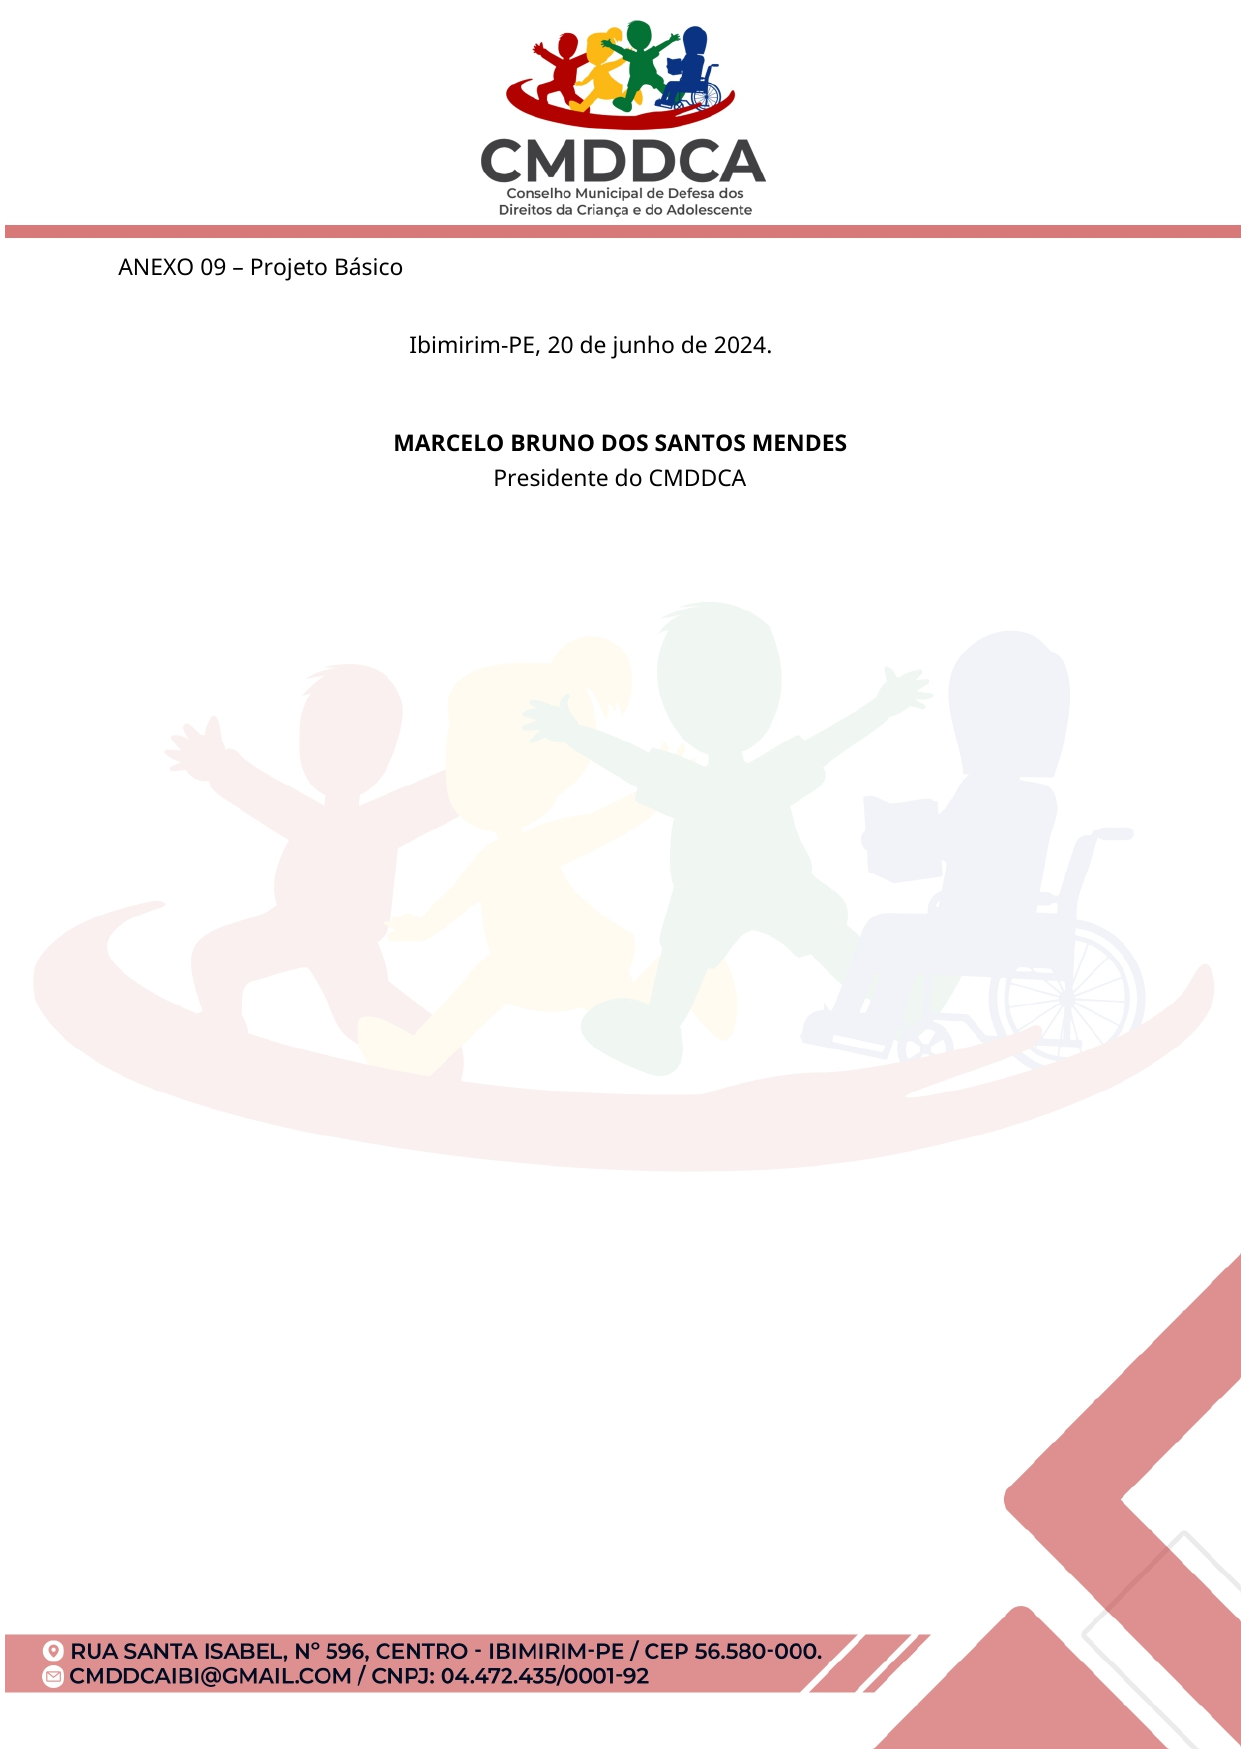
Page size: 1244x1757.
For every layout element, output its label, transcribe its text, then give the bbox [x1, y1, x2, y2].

text Presidente do CMDDCA [176, 462, 1063, 493]
text ANEXO 09 – Projeto Básico [118, 251, 1063, 282]
text Ibimirim-PE, 20 de junho de 2024. [118, 329, 1063, 360]
subtitle MARCELO BRUNO DOS SANTOS MENDES [177, 427, 1063, 458]
picture [5, 0, 1241, 1749]
